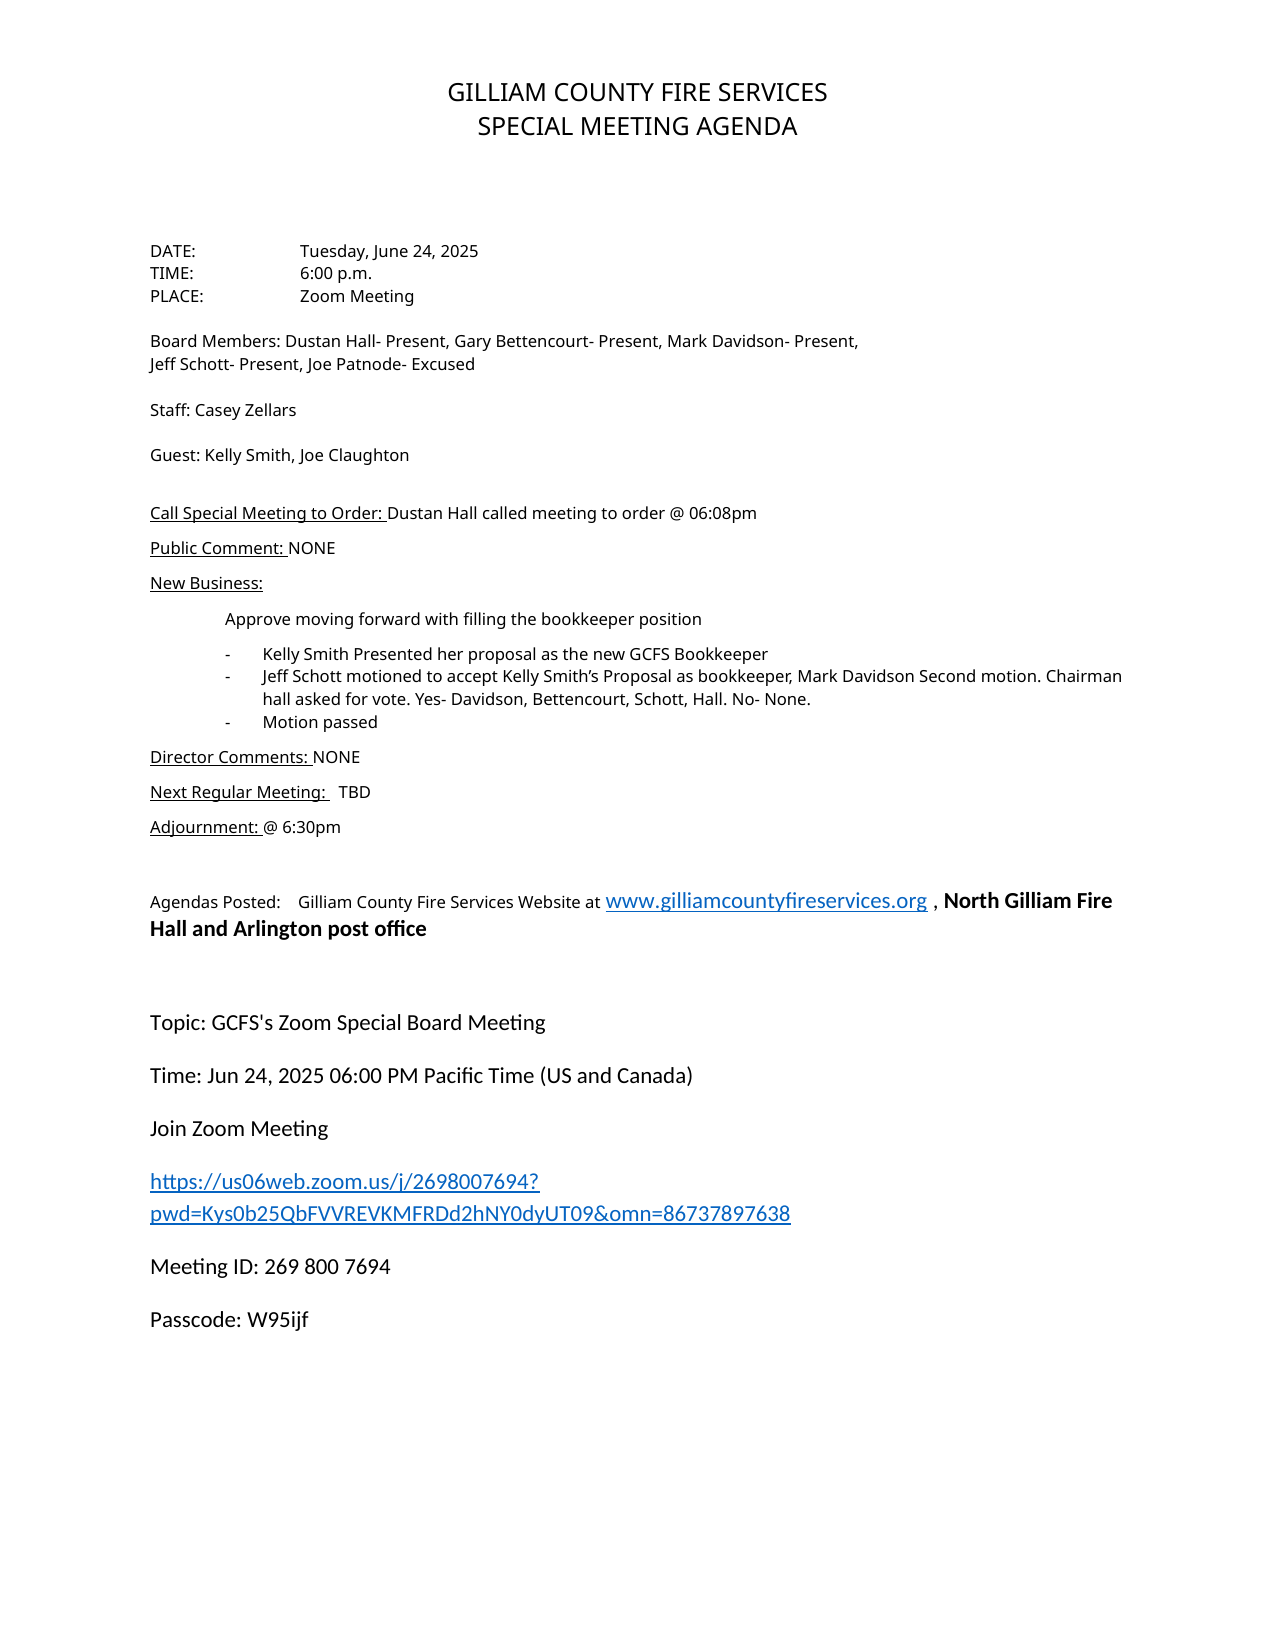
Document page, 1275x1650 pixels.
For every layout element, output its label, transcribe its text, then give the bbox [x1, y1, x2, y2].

text Approve moving forward with filling the bookkeeper position [150, 607, 1125, 630]
text Jeff Schott- Present, Joe Patnode- Excused [150, 353, 1125, 376]
text PLACE: Zoom Meeting [150, 285, 1125, 307]
list Motion passed [225, 711, 1125, 733]
text Topic: GCFS's Zoom Special Board Meeting [150, 1008, 1125, 1036]
text Next Regular Meeting: TBD [150, 781, 1125, 804]
text Staff: Casey Zellars [150, 398, 1125, 421]
list Kelly Smith Presented her proposal as the new GCFS Bookkeeper [225, 642, 1125, 665]
text https://us06web.zoom.us/j/2698007694?pwd=Kys0b25QbFVVREVKMFRDd2hNY0dyUT09&omn=86737897638 [150, 1167, 1125, 1227]
text Guest: Kelly Smith, Joe Claughton [150, 444, 1125, 466]
text Public Comment: NONE [150, 537, 1125, 559]
list Jeff Schott motioned to accept Kelly Smith’s Proposal as bookkeeper, Mark Davidson Second motion. Chairman hall asked for vote. Yes- Davidson, Bettencourt, Schott, Hall. No- None. [225, 665, 1125, 711]
text Passcode: W95ijf [150, 1305, 1125, 1333]
text New Business: [150, 572, 1125, 595]
text Time: Jun 24, 2025 06:00 PM Pacific Time (US and Canada) [150, 1061, 1125, 1089]
text Call Special Meeting to Order: Dustan Hall called meeting to order @ 06:08pm [150, 502, 1125, 524]
text Adjournment: @ 6:30pm [150, 816, 1125, 839]
text Board Members: Dustan Hall- Present, Gary Bettencourt- Present, Mark Davidson- Present, [150, 330, 1125, 353]
text Agendas Posted: Gilliam County Fire Services Website at www.gilliamcountyfireservices.org , North Gilliam Fire Hall and Arlington post office [150, 887, 1125, 943]
text Director Comments: NONE [150, 746, 1125, 768]
text Join Zoom Meeting [150, 1114, 1125, 1142]
text DATE: Tuesday, June 24, 2025 [150, 239, 1125, 262]
text Meeting ID: 269 800 7694 [150, 1252, 1125, 1280]
text TIME: 6:00 p.m. [150, 262, 1125, 285]
